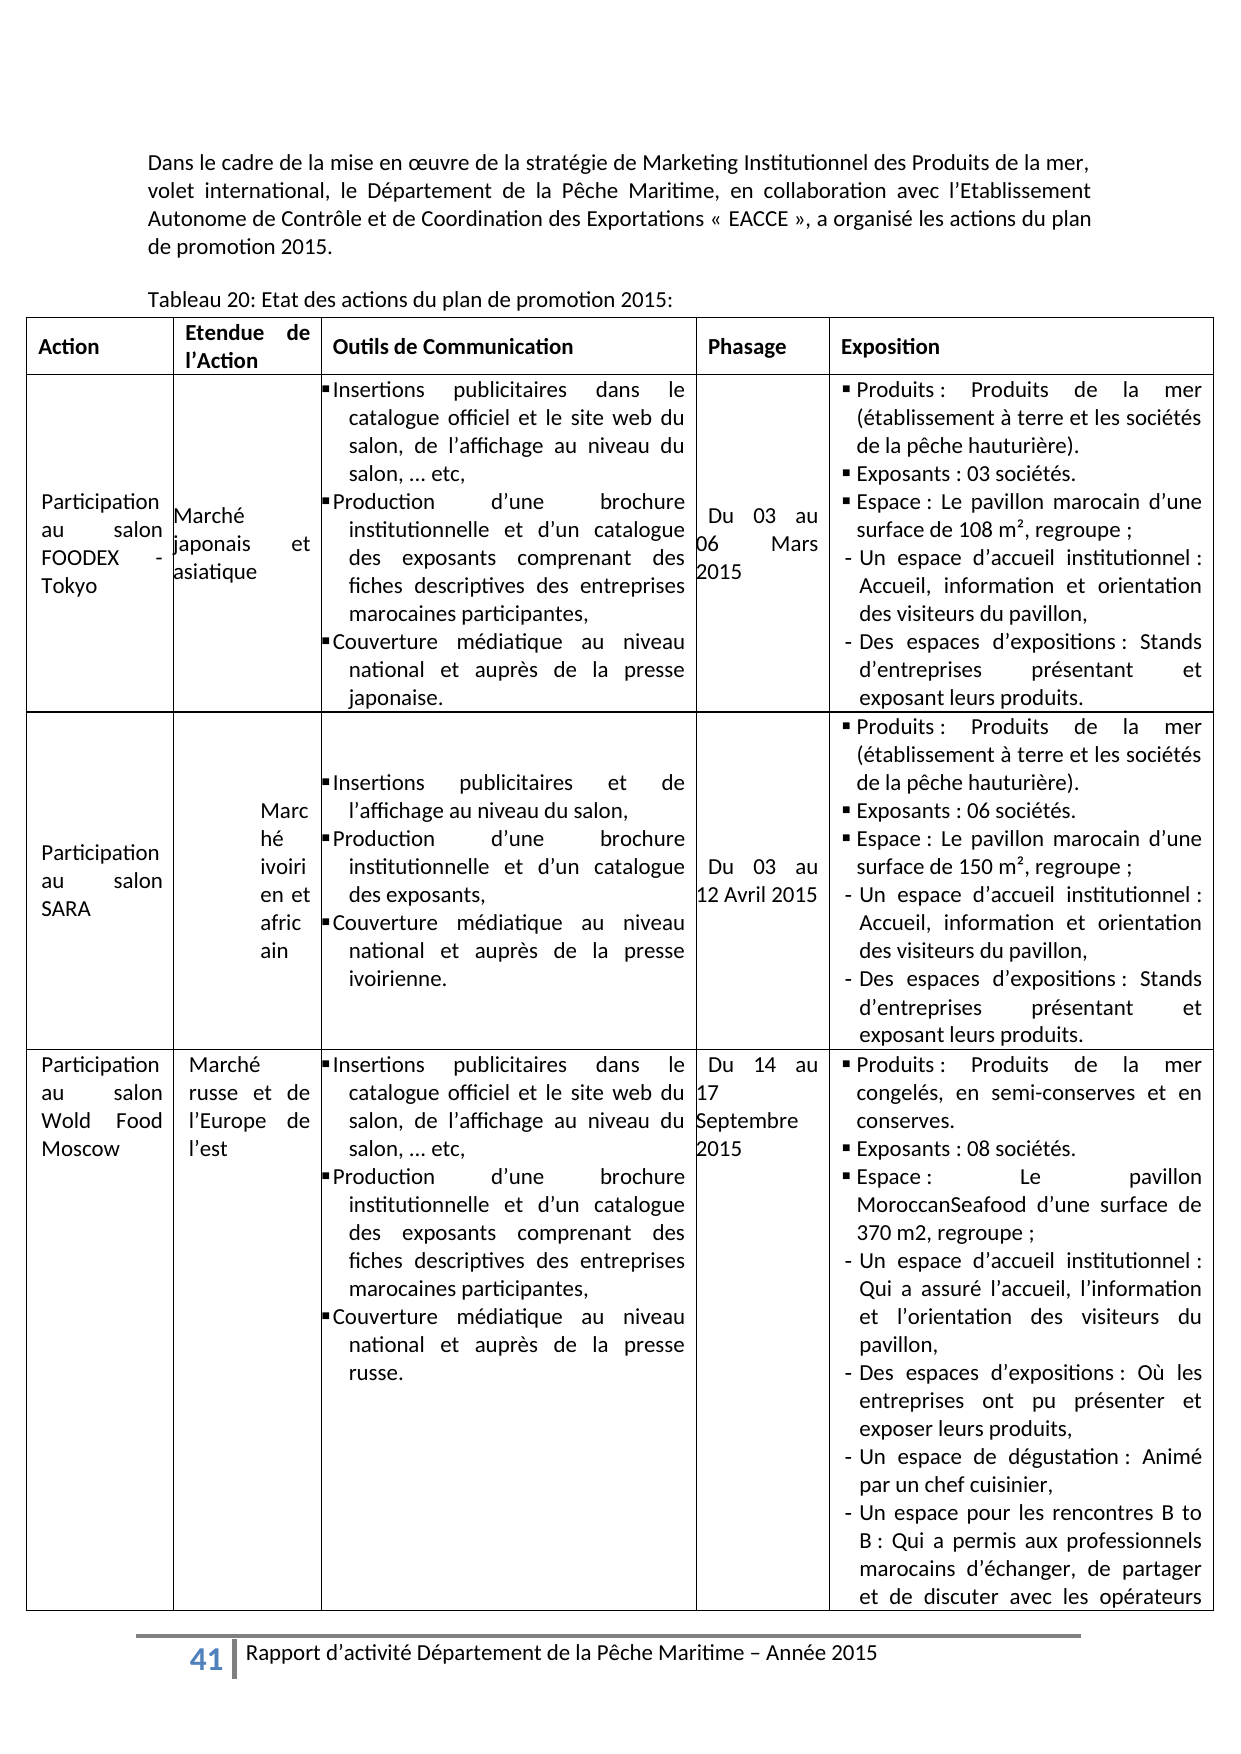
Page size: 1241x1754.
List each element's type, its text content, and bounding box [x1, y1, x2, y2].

table_cell Du 03 au 06 Mars 2015 [697, 375, 829, 711]
table_cell Marché ivoirien et africain [174, 713, 321, 1049]
table_header Action [27, 318, 173, 374]
table_cell Marché japonais et asiatique [174, 375, 321, 711]
text Tableau 20: Etat des actions du plan de promotion 2015: [148, 285, 1093, 313]
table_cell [27, 1050, 173, 1610]
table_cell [174, 1050, 321, 1610]
table_header Outils de Communication [322, 318, 696, 374]
table_header Exposition [830, 318, 1213, 374]
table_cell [697, 1050, 829, 1610]
table_cell Du 03 au 12 Avril 2015 [697, 713, 829, 1049]
table_cell Insertions publicitaires et de l’affichage au niveau du salon, Production d’une brochure institutionnelle et d’un catalogue des exposants, Couverture médiatique au niveau national et auprès de la presse ivoirienne. [322, 713, 696, 1049]
table_header Etendue de l’Action [174, 318, 321, 374]
text Dans le cadre de la mise en œuvre de la stratégie de Marketing Institutionnel des Produits de la mer, volet international, le Département de la Pêche Maritime, en collaboration avec l’Etablissement Autonome de Contrôle et de Coordination des Exportations « EACCE », a organisé les actions du plan de promotion 2015. [148, 148, 1093, 260]
table_cell Produits : Produits de la mer (établissement à terre et les sociétés de la pêche hauturière). Exposants : 03 sociétés. Espace : Le pavillon marocain d’une surface de 108 m², regroupe ; Un espace d’accueil institutionnel : Accueil, information et orientation des visiteurs du pavillon, Des espaces d’expositions : Stands d’entreprises présentant et exposant leurs produits. [830, 375, 1213, 711]
table_header Phasage [697, 318, 829, 374]
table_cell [322, 1050, 696, 1610]
table_cell Participation au salon SARA [27, 713, 173, 1049]
table_cell Produits : Produits de la mer (établissement à terre et les sociétés de la pêche hauturière). Exposants : 06 sociétés. Espace : Le pavillon marocain d’une surface de 150 m², regroupe ; Un espace d’accueil institutionnel : Accueil, information et orientation des visiteurs du pavillon, Des espaces d’expositions : Stands d’entreprises présentant et exposant leurs produits. [830, 713, 1213, 1049]
table_cell Participation au salon FOODEX - Tokyo [27, 375, 173, 711]
table_cell Insertions publicitaires dans le catalogue officiel et le site web du salon, de l’affichage au niveau du salon, ... etc, Production d’une brochure institutionnelle et d’un catalogue des exposants comprenant des fiches descriptives des entreprises marocaines participantes, Couverture médiatique au niveau national et auprès de la presse japonaise. [322, 375, 696, 711]
